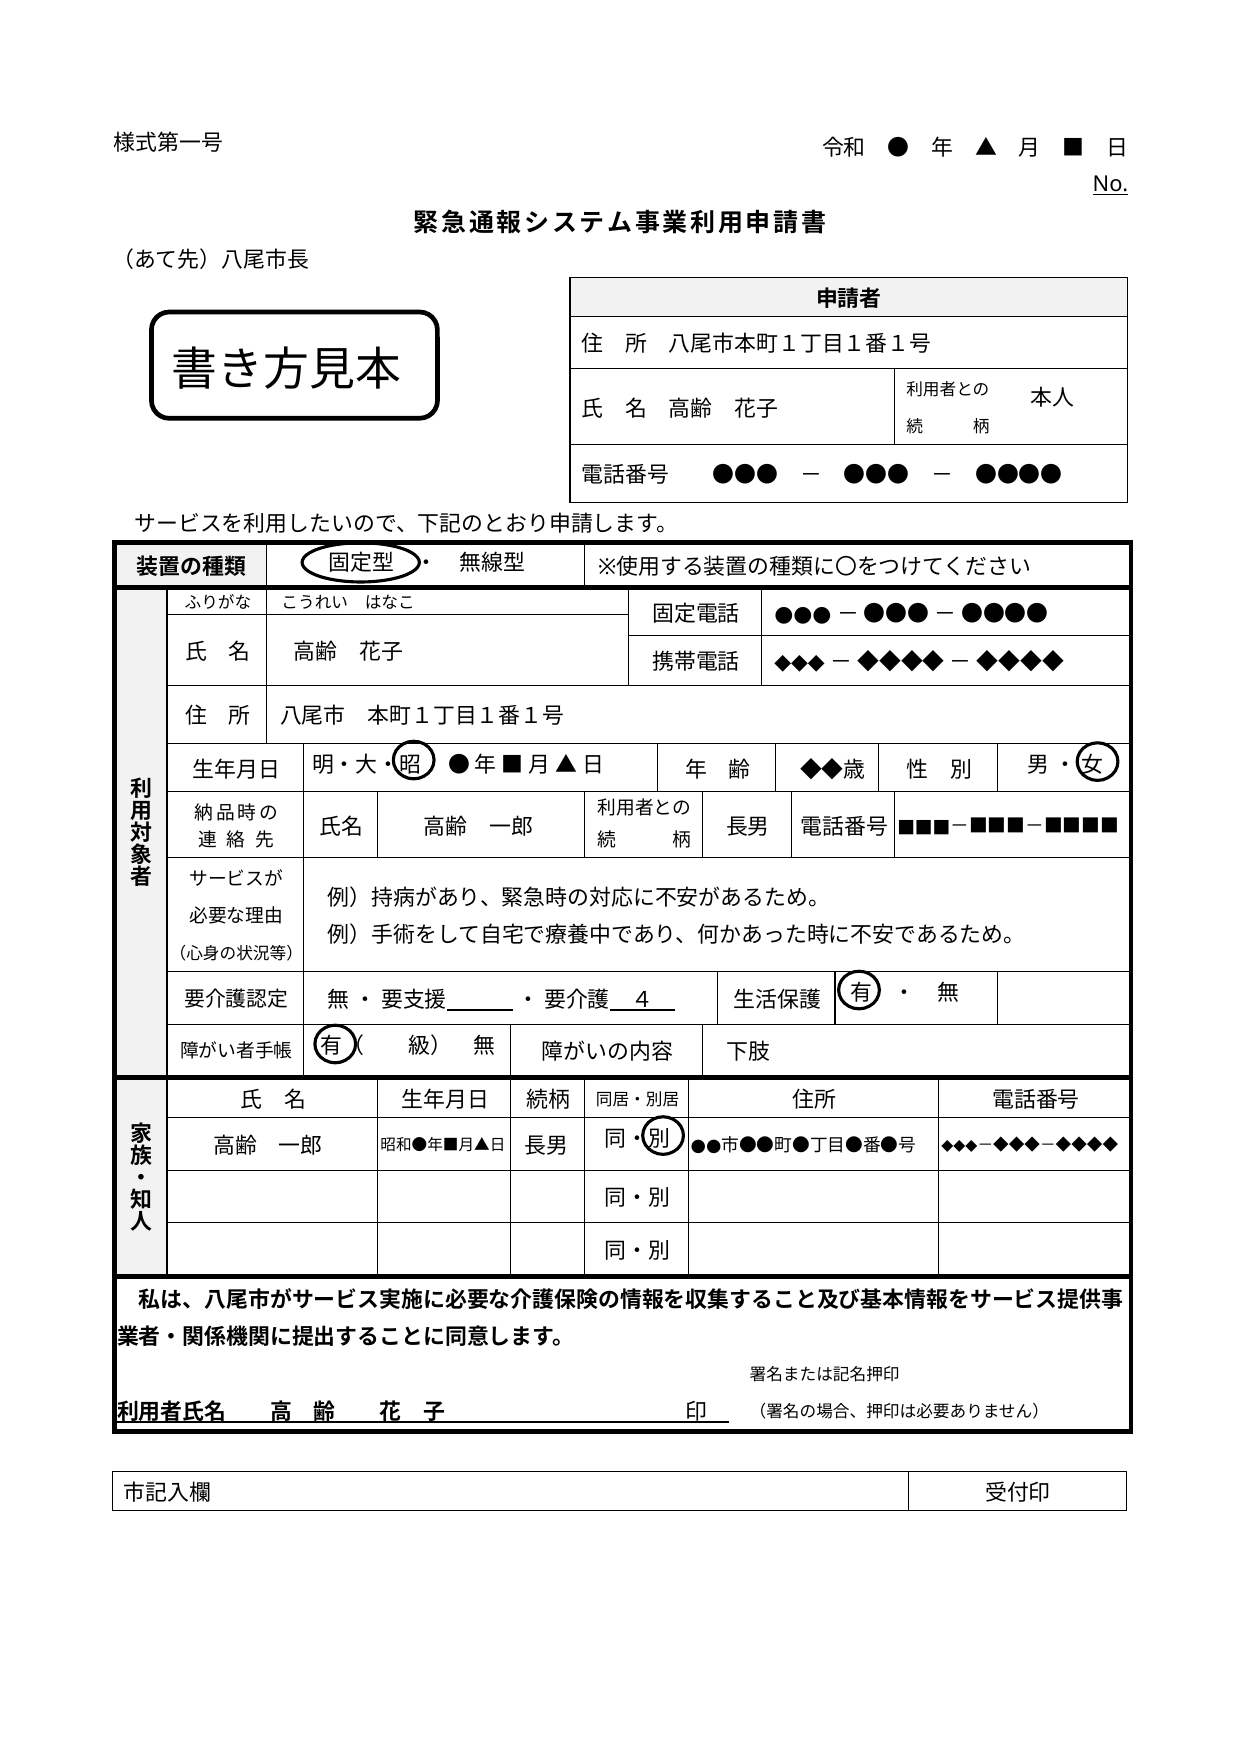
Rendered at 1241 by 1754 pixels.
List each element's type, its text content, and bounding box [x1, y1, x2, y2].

table_cell 氏名 [304, 792, 377, 857]
table_header ※使用する装置の種類に〇をつけてください [585, 545, 1129, 585]
table_cell [378, 1223, 510, 1274]
table_header 装置の種類 [117, 545, 266, 585]
table_cell 要介護認定 [168, 972, 303, 1024]
table_cell [378, 1171, 510, 1222]
table_cell 電話番号 [939, 1080, 1129, 1117]
table_cell 固定電話 [629, 590, 761, 634]
table_header 申請者 [571, 278, 1127, 316]
table_cell 高齢 一郎 [168, 1118, 377, 1169]
table_cell 電話番号 [792, 792, 894, 857]
table_cell 障がいの内容 [511, 1025, 702, 1075]
table_cell 例）持病があり、緊急時の対応に不安があるため。 例）手術をして自宅で療養中であり、何かあった時に不安であるため。 [304, 858, 1129, 971]
table_cell 生年月日 [168, 744, 303, 791]
table_cell ●●● － ●●● － ●●●● [762, 590, 1129, 634]
text （あて先）八尾市長 [112, 239, 1128, 277]
table_cell 同・別 [585, 1118, 688, 1169]
table_cell 長男 [703, 792, 791, 857]
table_cell 下肢 [703, 1025, 1129, 1075]
table_cell [511, 1171, 584, 1222]
table_cell 氏 名 [168, 1080, 377, 1117]
table_header 市記入欄 [113, 1472, 908, 1510]
table_cell 長男 [511, 1118, 584, 1169]
table_cell [689, 1171, 938, 1222]
table_cell 同・別 [585, 1223, 688, 1274]
table_cell 利用者氏名 高 齢 花 子 印 [117, 1354, 747, 1429]
table_cell [939, 1223, 1129, 1274]
table_cell ■■■－■■■－■■■■ [895, 792, 1129, 857]
table_cell ふりがな [168, 590, 266, 614]
table_header 受付印 [909, 1472, 1126, 1510]
table_cell 有（ 級） 無 [304, 1025, 510, 1075]
table_cell 八尾市 本町１丁目１番１号 [267, 686, 1129, 743]
table_cell 生活保護 [718, 972, 834, 1024]
table_cell 氏 名 高齢 花子 [571, 369, 894, 444]
text サービスを利用したいので、下記のとおり申請します。 [112, 503, 1128, 540]
table_cell 私は、八尾市がサービス実施に必要な介護保険の情報を収集すること及び基本情報をサービス提供事業者・関係機関に提出することに同意します。 [117, 1279, 1129, 1354]
text 令和 ● 年 ▲ 月 ■ 日 [112, 127, 1128, 164]
table_cell 携帯電話 [629, 636, 761, 685]
table_cell 電話番号 ●●● － ●●● － ●●●● [571, 445, 1127, 502]
table_cell 署名または記名押印 （署名の場合、押印は必要ありません） [747, 1354, 1129, 1429]
table_cell 障がい者手帳 [168, 1025, 303, 1075]
table_cell 納品時の 連絡先 [168, 792, 303, 857]
table_cell 無 ・ 要支援 ・ 要介護 ４ [304, 972, 717, 1024]
table_cell 明・大・昭 ● 年 ■ 月 ▲ 日 [304, 744, 657, 791]
text 緊急通報システム事業利用申請書 [112, 202, 1128, 239]
table_cell 同・別 [585, 1171, 688, 1222]
table_cell [168, 1223, 377, 1274]
table_cell [998, 972, 1129, 1024]
table_cell [511, 1223, 584, 1274]
table_cell [168, 1171, 377, 1222]
table_cell 有 ・ 無 [836, 972, 997, 1024]
text No. [112, 164, 1128, 202]
table_cell 住 所 [168, 686, 266, 743]
table_cell ◆◆◆－◆◆◆－◆◆◆◆ [939, 1118, 1129, 1169]
table_cell こうれい はなこ [267, 590, 628, 614]
table_cell 利用者との 続 柄 [585, 792, 702, 857]
table_cell [939, 1171, 1129, 1222]
table_cell ●●市●●町●丁目●番●号 [689, 1118, 938, 1169]
table_cell 利用対象者 [117, 590, 166, 1075]
table_cell 男 ・ 女 [998, 744, 1129, 791]
table_cell 生年月日 [378, 1080, 510, 1117]
table_header 固定型 ・ 無線型 [267, 545, 584, 585]
table_cell サービスが 必要な理由 （心身の状況等） [168, 858, 303, 971]
table_cell 家族・知人 [117, 1080, 166, 1274]
table_cell 利用者との 続 柄 [895, 369, 1127, 444]
table_cell 同居・別居 [585, 1080, 688, 1117]
table_cell 性 別 [879, 744, 997, 791]
table_cell 住所 [689, 1080, 938, 1117]
table_cell 高齢 花子 [267, 615, 628, 685]
table_cell ◆◆歳 [776, 744, 878, 791]
table_cell [689, 1223, 938, 1274]
table_cell ◆◆◆ － ◆◆◆◆ － ◆◆◆◆ [762, 636, 1129, 685]
table_cell 高齢 一郎 [378, 792, 584, 857]
table_cell 氏 名 [168, 615, 266, 685]
table_cell 年 齢 [658, 744, 775, 791]
table_cell 住 所 八尾市本町１丁目１番１号 [571, 317, 1127, 368]
table_cell 昭和●年■月▲日 [378, 1118, 510, 1169]
table_cell 続柄 [511, 1080, 584, 1117]
